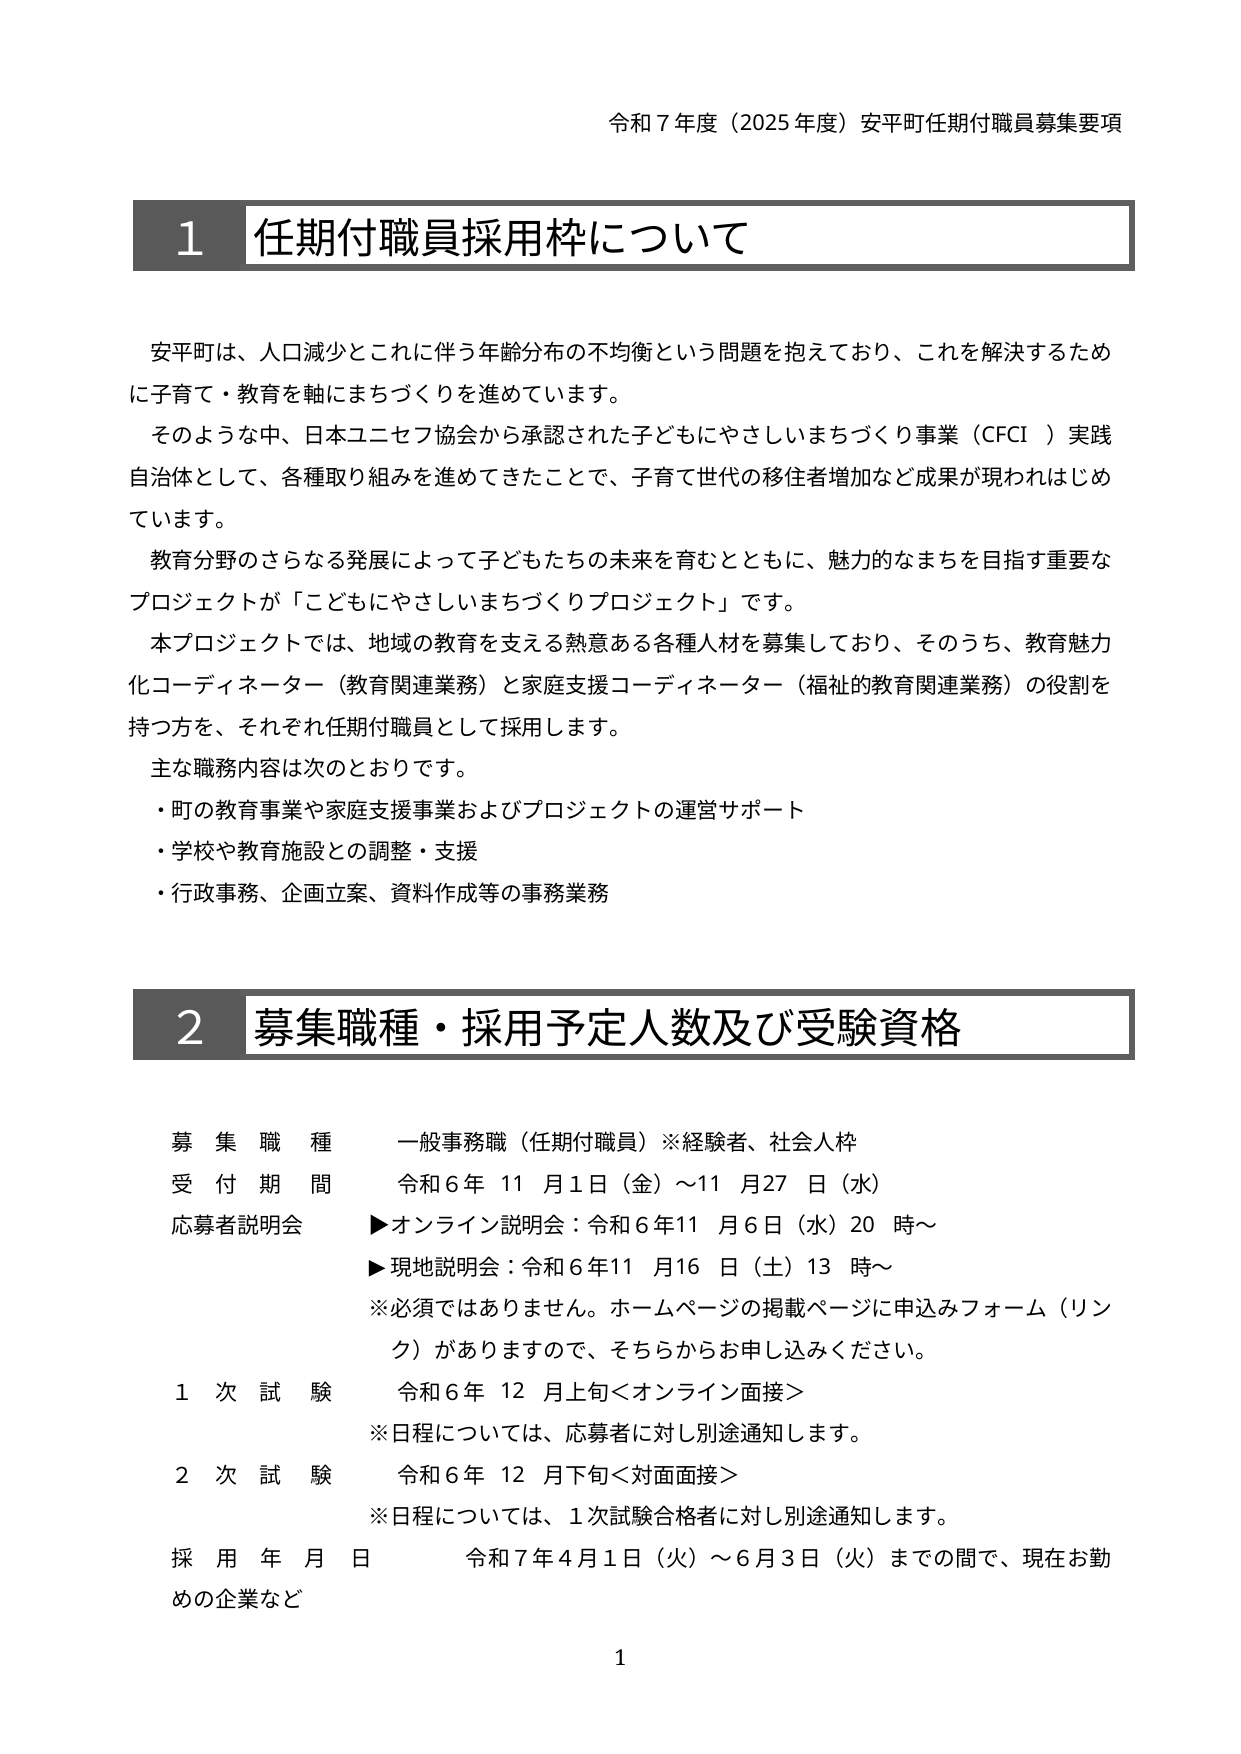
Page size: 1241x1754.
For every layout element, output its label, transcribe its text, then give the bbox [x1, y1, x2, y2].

text ２次試験 令和６年12月下旬＜対面面接＞ [161, 1453, 1112, 1494]
text ・学校や教育施設との調整・支援 [128, 829, 1112, 871]
text ・町の教育事業や家庭支援事業およびプロジェクトの運営サポート [128, 788, 1112, 829]
text ※日程については、応募者に対し別途通知します。 [161, 1411, 1112, 1453]
text ▶現地説明会：令和６年11月16日（土）13時～ [161, 1245, 1112, 1286]
text 受付期間 令和６年11月１日（金）～11月27日（水） [161, 1162, 1112, 1203]
text 主な職務内容は次のとおりです。 [128, 746, 1112, 788]
text 安平町は、人口減少とこれに伴う年齢分布の不均衡という問題を抱えており、これを解決するために子育て・教育を軸にまちづくりを進めています。 [128, 331, 1112, 414]
text 募集職種 一般事務職（任期付職員）※経験者、社会人枠 [128, 1120, 1112, 1162]
text そのような中、日本ユニセフ協会から承認された子どもにやさしいまちづくり事業（CFCI）実践自治体として、各種取り組みを進めてきたことで、子育て世代の移住者増加など成果が現われはじめています。 [128, 414, 1112, 538]
text 採用年月日 令和７年４月１日（火）～６月３日（火）までの間で、現在お勤めの企業など [161, 1536, 1112, 1619]
text ※日程については、１次試験合格者に対し別途通知します。 [161, 1494, 1112, 1536]
text 本プロジェクトでは、地域の教育を支える熱意ある各種人材を募集しており、そのうち、教育魅力化コーディネーター（教育関連業務）と家庭支援コーディネーター（福祉的教育関連業務）の役割を持つ方を、それぞれ任期付職員として採用します。 [128, 621, 1112, 746]
text 教育分野のさらなる発展によって子どもたちの未来を育むとともに、魅力的なまちを目指す重要なプロジェクトが「こどもにやさしいまちづくりプロジェクト」です。 [128, 538, 1112, 621]
text ※必須ではありません。ホームページの掲載ページに申込みフォーム（リンク）がありますので、そちらからお申し込みください。 [161, 1286, 1112, 1369]
text ・行政事務、企画立案、資料作成等の事務業務 [128, 871, 1112, 912]
text １次試験 令和６年12月上旬＜オンライン面接＞ [161, 1369, 1112, 1411]
text 応募者説明会 ▶オンライン説明会：令和６年11月６日（水）20時～ [161, 1203, 1112, 1245]
